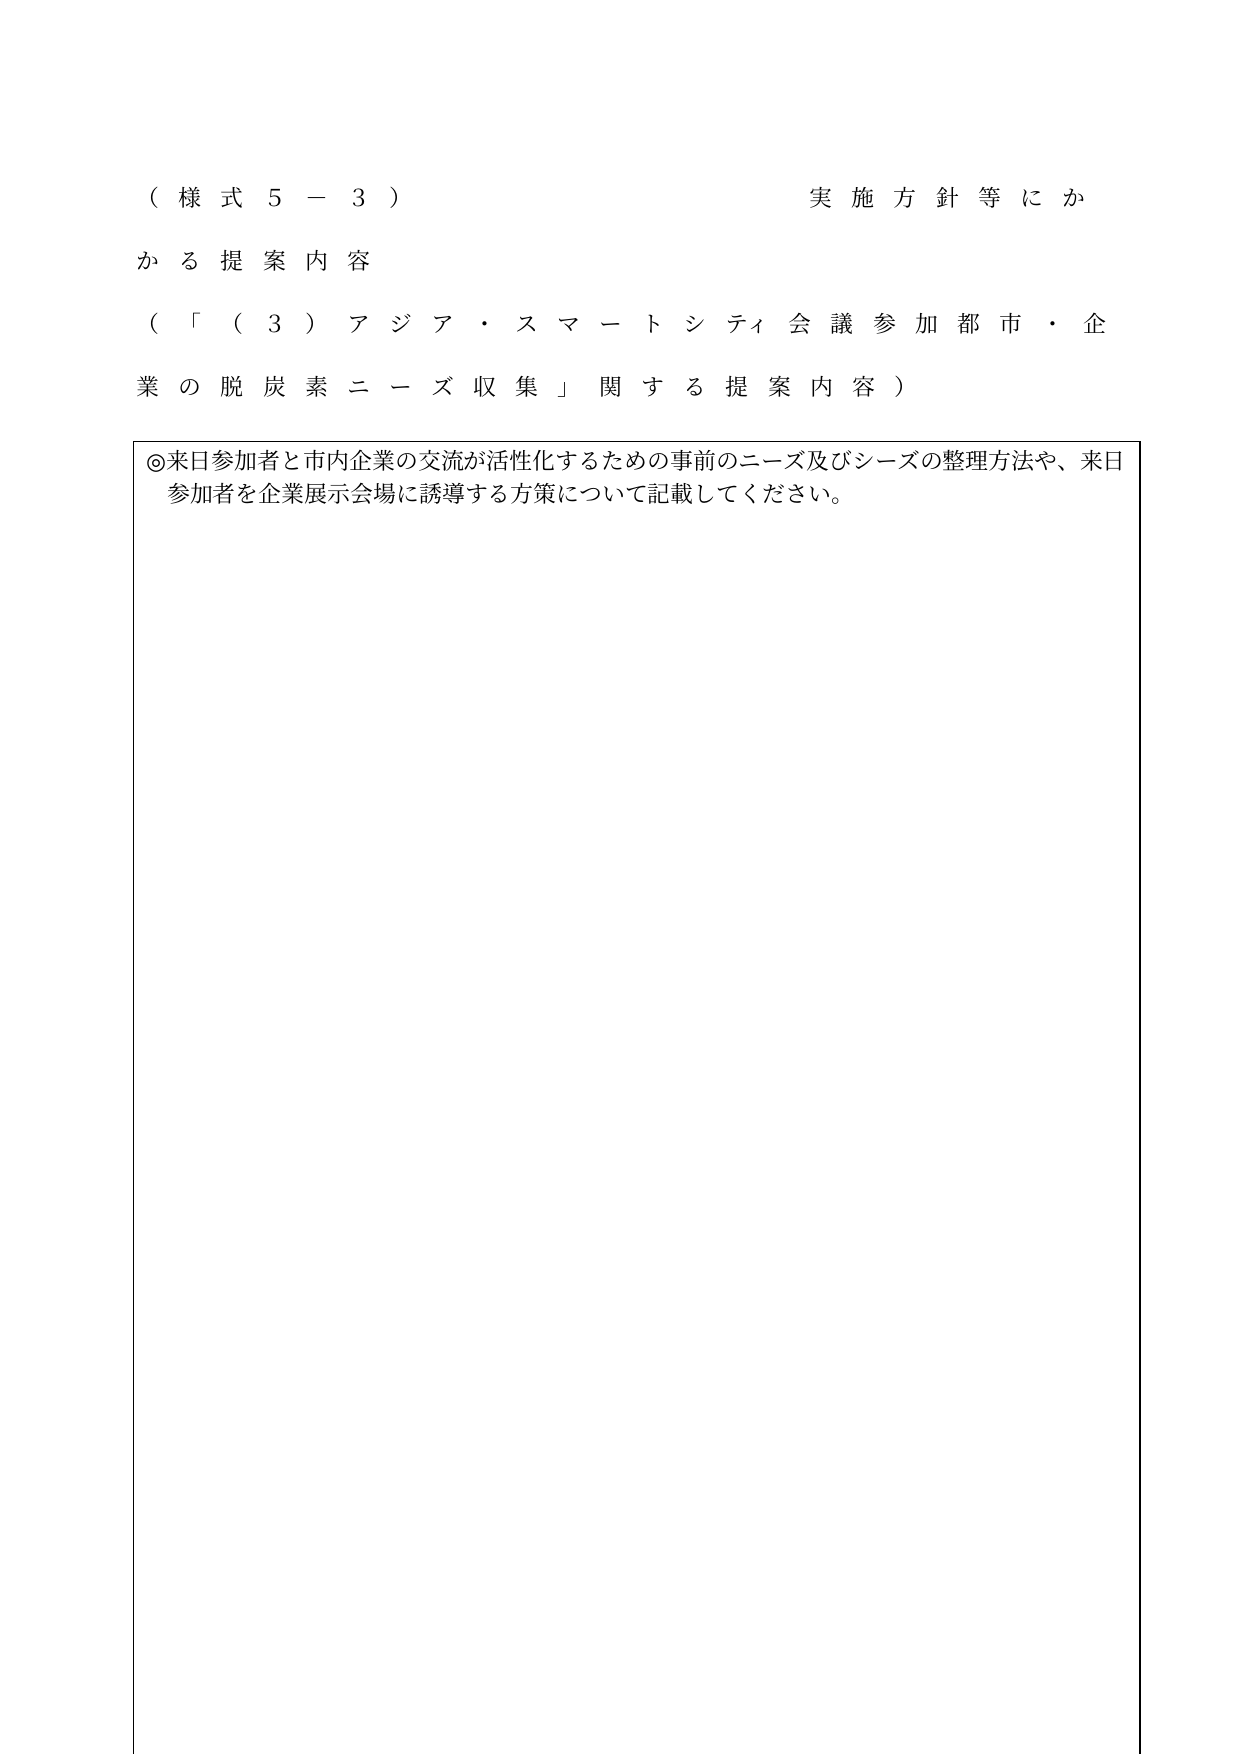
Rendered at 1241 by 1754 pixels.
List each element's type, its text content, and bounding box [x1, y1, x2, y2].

text （様式５－３） 実施方針等にかかる提案内容 [137, 165, 1126, 291]
text （「（３）アジア・スマートシティ会議参加都市・企業の脱炭素ニーズ収集」関する提案内容） [137, 291, 1126, 417]
